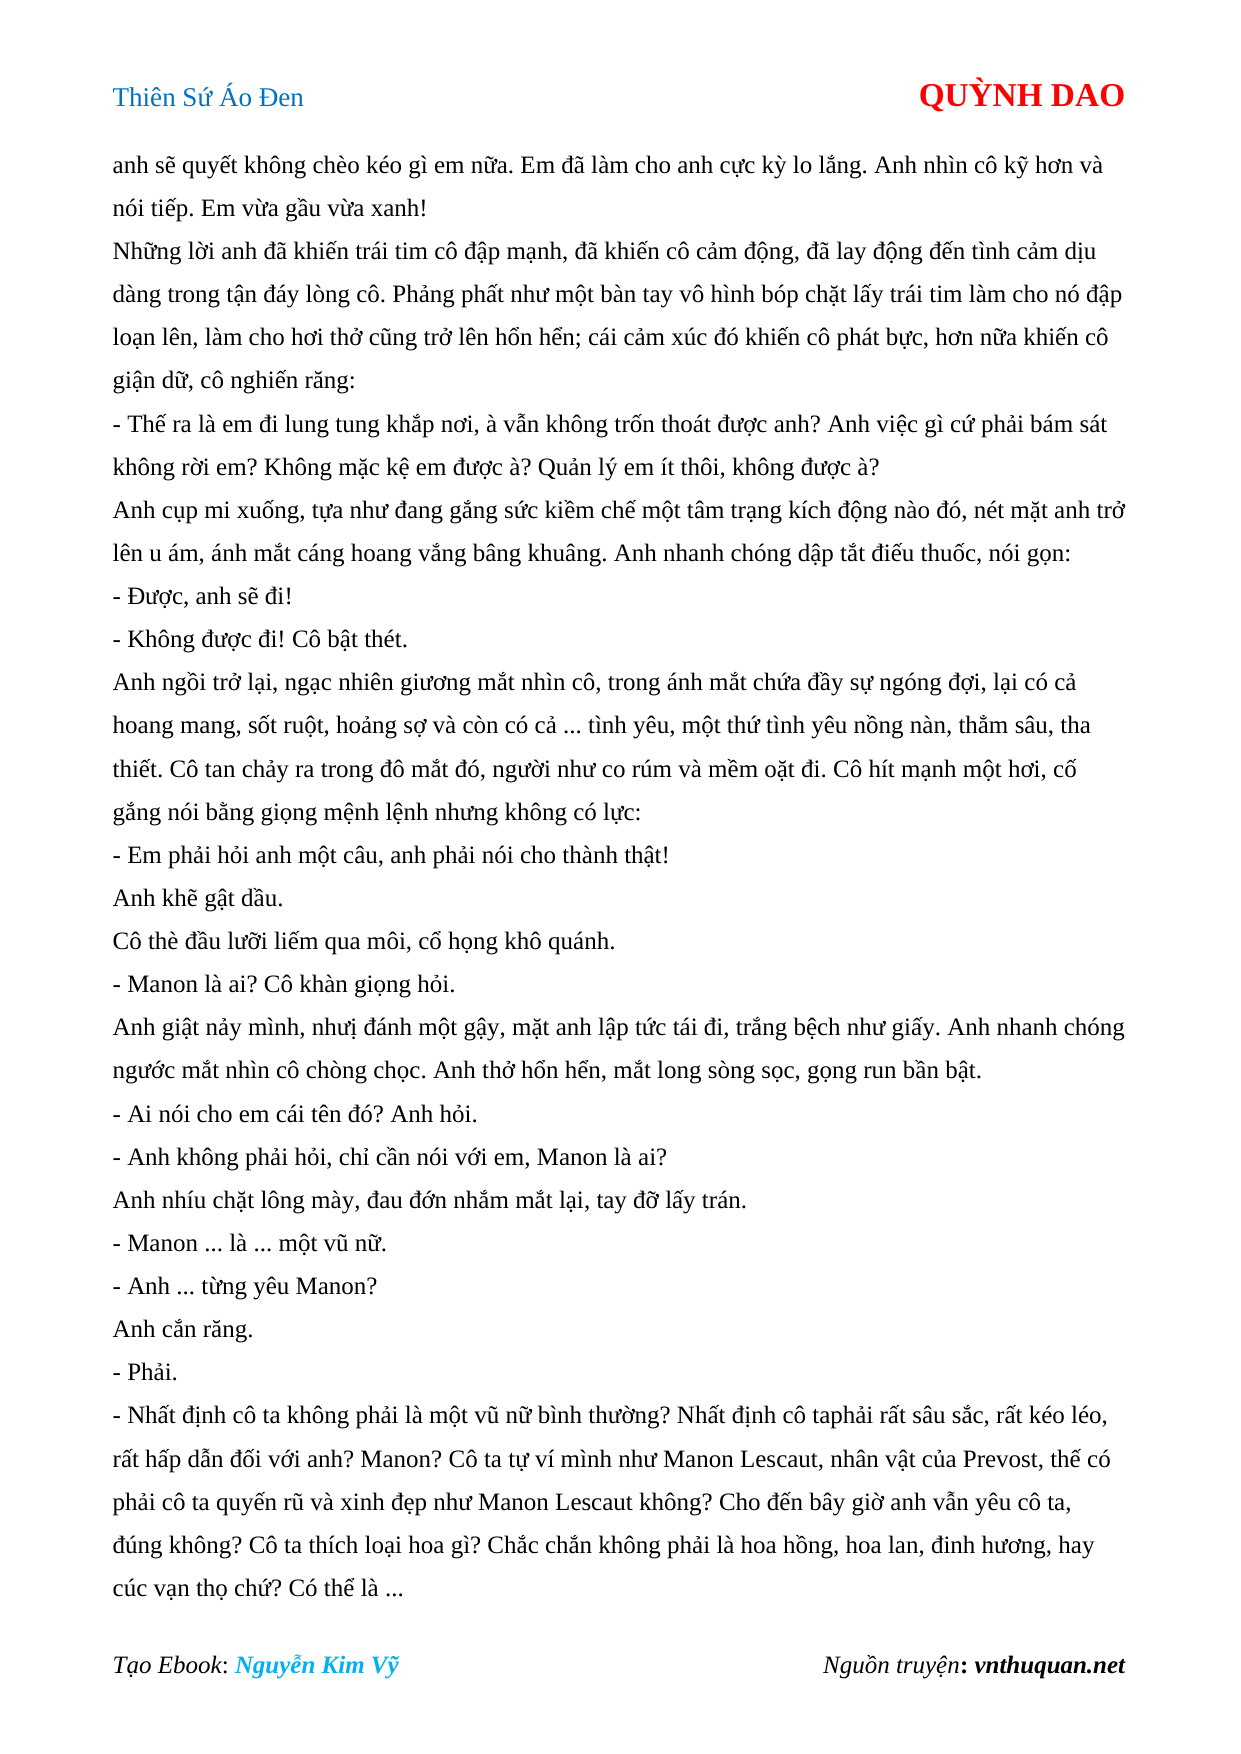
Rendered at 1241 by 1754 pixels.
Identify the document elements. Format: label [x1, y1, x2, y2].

text [112, 150, 1128, 1602]
